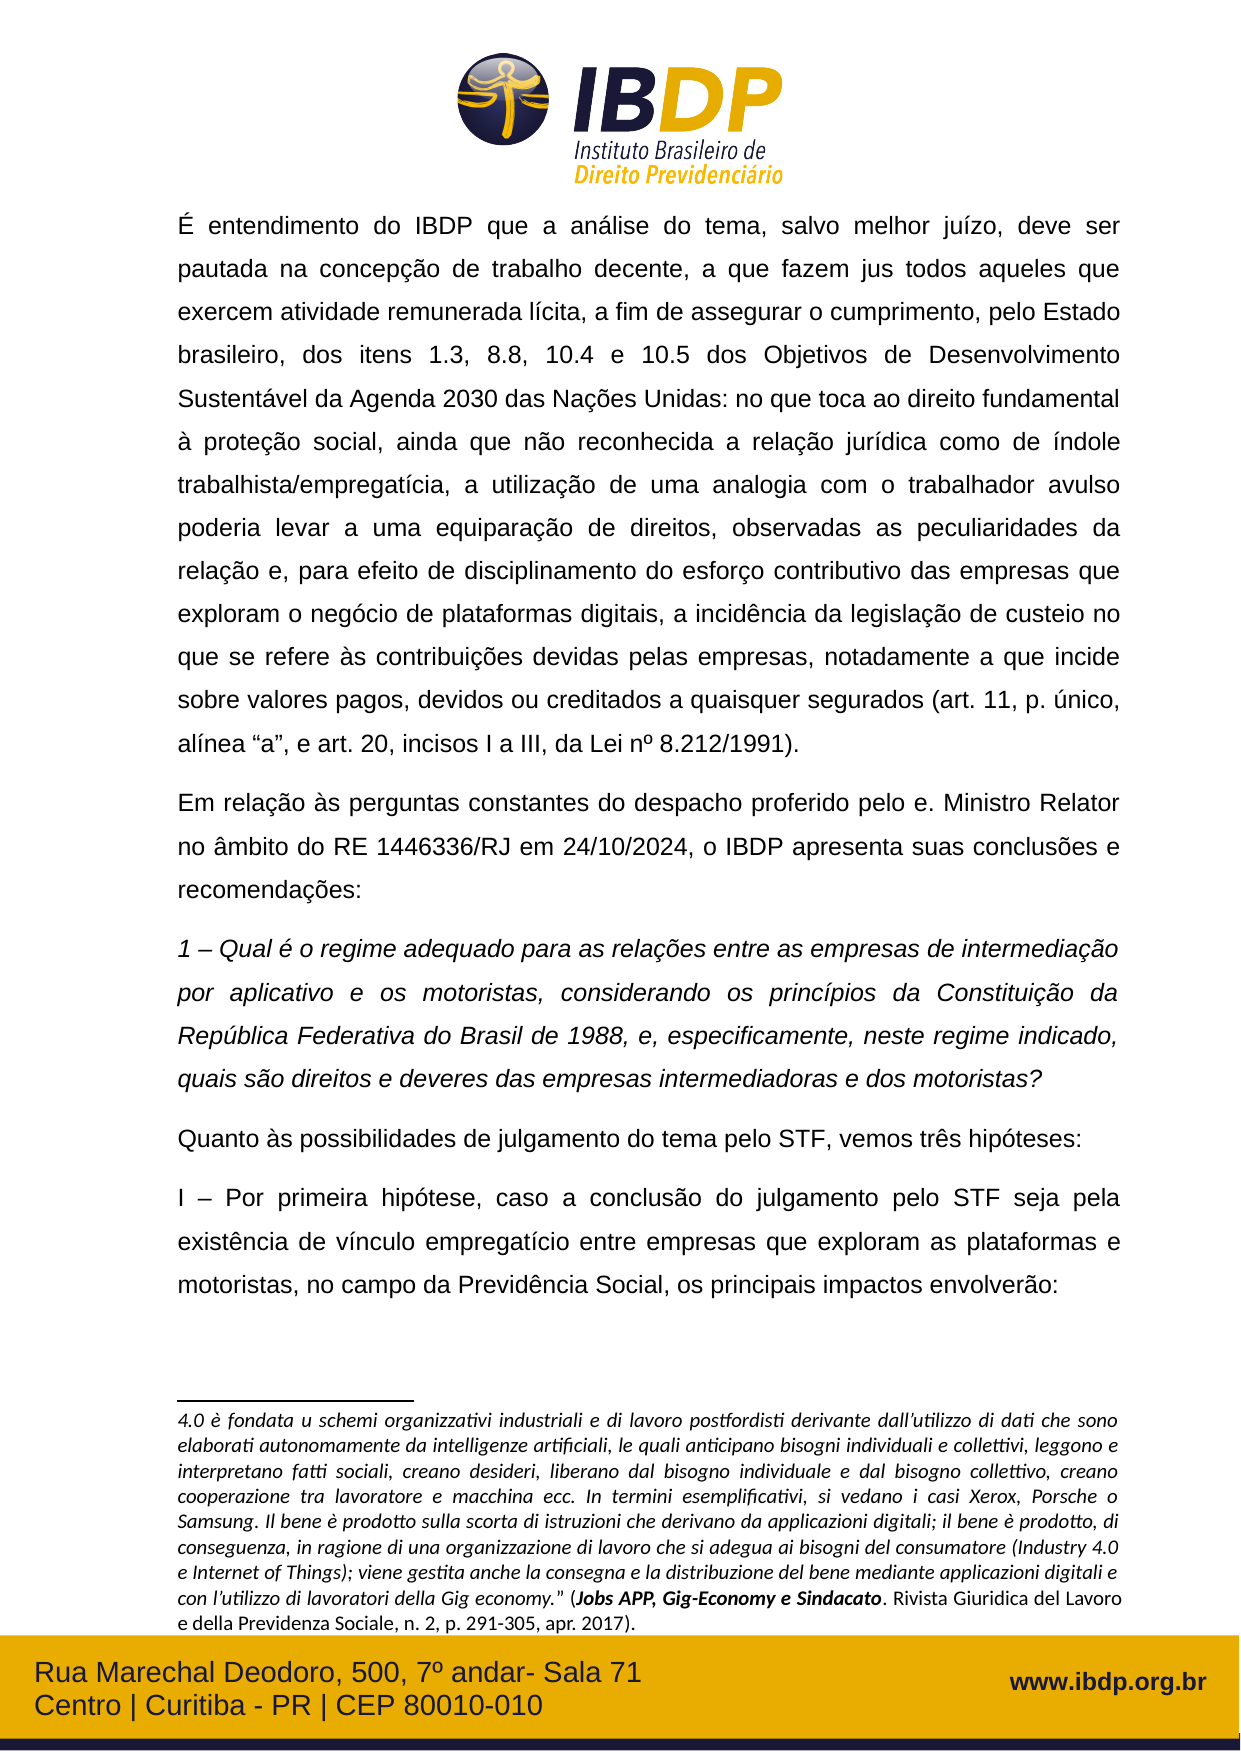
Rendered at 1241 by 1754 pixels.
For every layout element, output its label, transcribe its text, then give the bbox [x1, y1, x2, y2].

text 1 – Qual é o regime adequado para as relações entre as empresas de intermediação por aplicativo e os motoristas, considerando os princípios da Constituição da República Federativa do Brasil de 1988, e, especificamente, neste regime indicado, quais são direitos e deveres das empresas intermediadoras e dos motoristas? [177, 934, 1122, 1093]
text Em relação às perguntas constantes do despacho proferido pelo e. Ministro Relator no âmbito do RE 1446336/RJ em 24/10/2024, o IBDP apresenta suas conclusões e recomendações: [177, 788, 1122, 903]
text I – Por primeira hipótese, caso a conclusão do julgamento pelo STF seja pela existência de vínculo empregatício entre empresas que exploram as plataformas e motoristas, no campo da Previdência Social, os principais impactos envolverão: [177, 1183, 1122, 1298]
text É entendimento do IBDP que a análise do tema, salvo melhor juízo, deve ser pautada na concepção de trabalho decente, a que fazem jus todos aqueles que exercem atividade remunerada lícita, a fim de assegurar o cumprimento, pelo Estado brasileiro, dos itens 1.3, 8.8, 10.4 e 10.5 dos Objetivos de Desenvolvimento Sustentável da Agenda 2030 das Nações Unidas: no que toca ao direito fundamental à proteção social, ainda que não reconhecida a relação jurídica como de índole trabalhista/empregatícia, a utilização de uma analogia com o trabalhador avulso poderia levar a uma equiparação de direitos, observadas as peculiaridades da relação e, para efeito de disciplinamento do esforço contributivo das empresas que exploram o negócio de plataformas digitais, a incidência da legislação de custeio no que se refere às contribuições devidas pelas empresas, notadamente a que incide sobre valores pagos, devidos ou creditados a quaisquer segurados (art. 11, p. único, alínea “a”, e art. 20, incisos I a III, da Lei nº 8.212/1991). [177, 211, 1122, 757]
picture [457, 53, 783, 184]
text Quanto às possibilidades de julgamento do tema pelo STF, vemos três hipóteses: [177, 1124, 1122, 1152]
